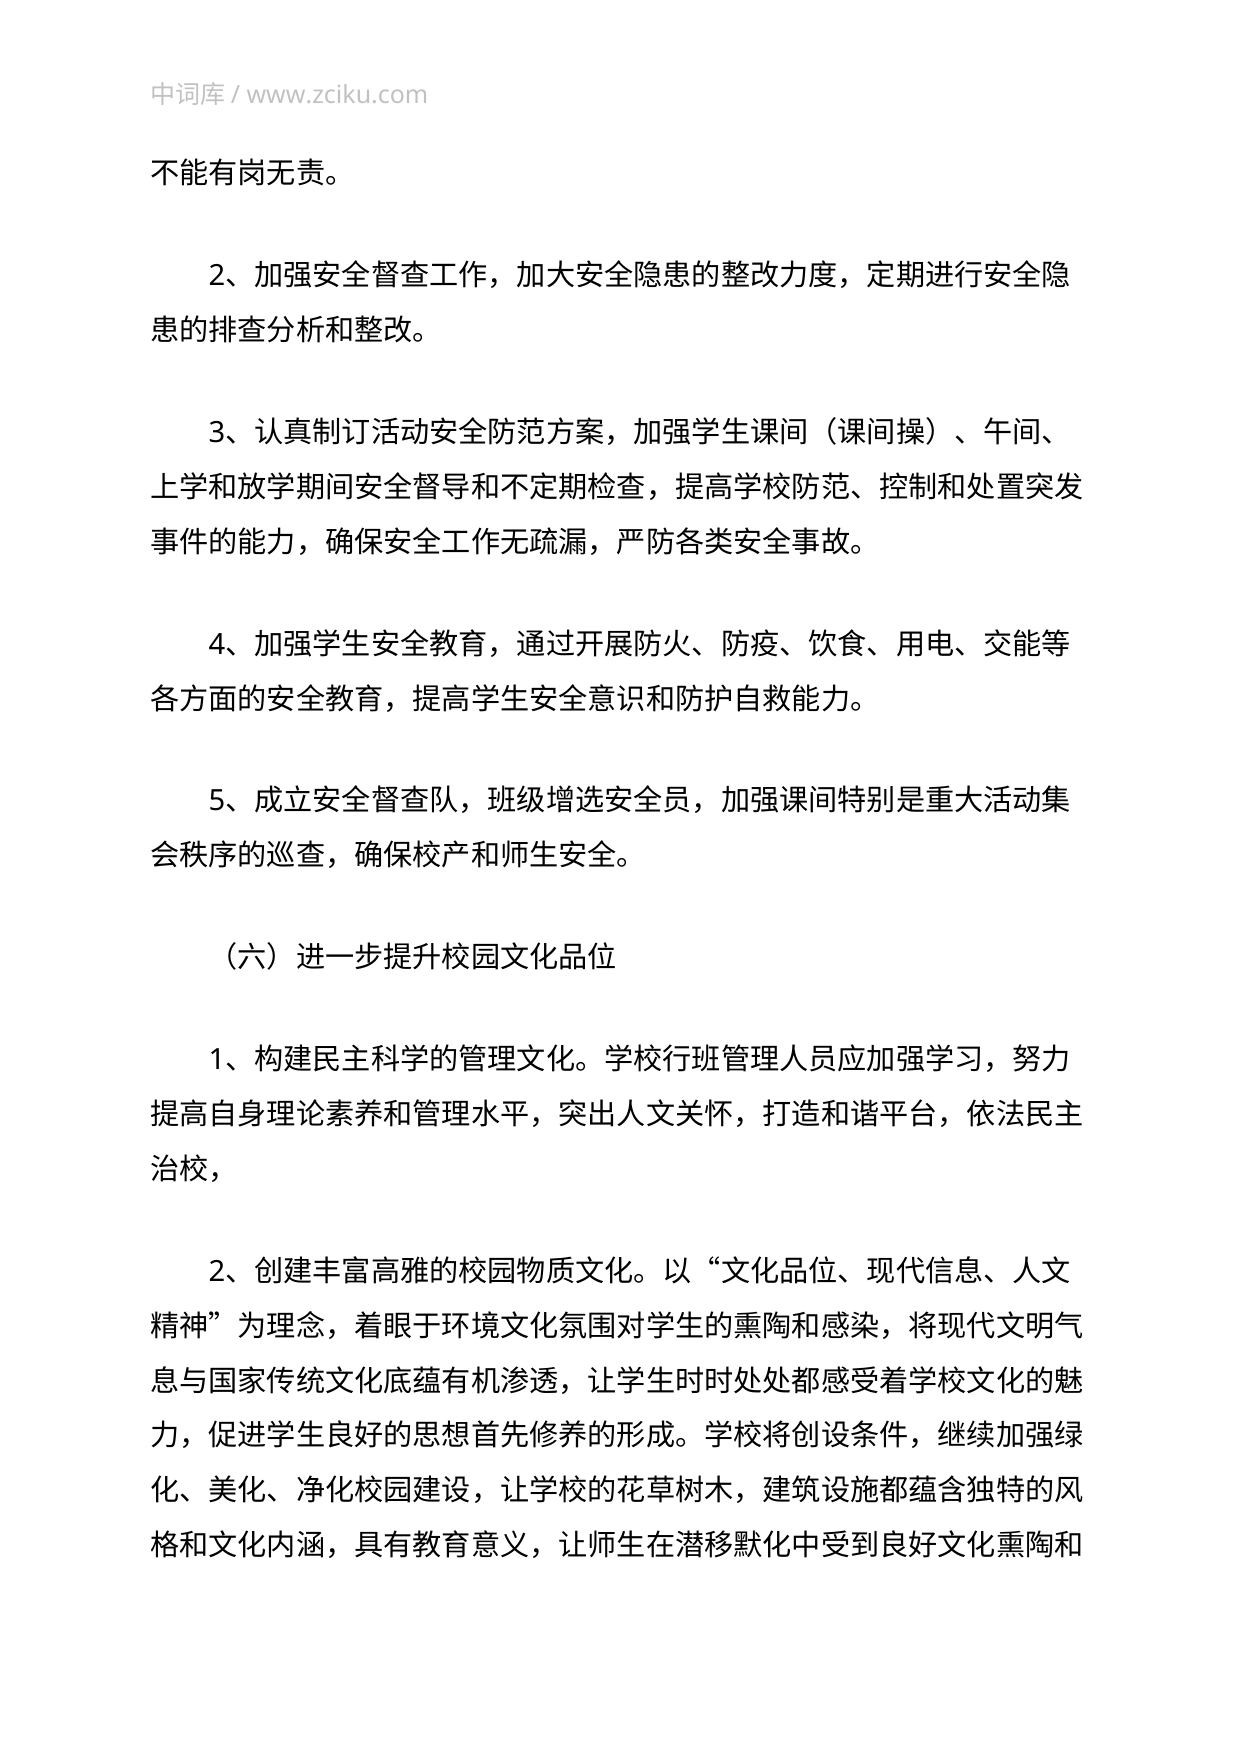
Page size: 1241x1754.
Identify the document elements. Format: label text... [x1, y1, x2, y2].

text （六）进一步提升校园文化品位 [150, 934, 1090, 976]
text 1、构建民主科学的管理文化。学校行班管理人员应加强学习，努力提高自身理论素养和管理水平，突出人文关怀，打造和谐平台，依法民主治校， [150, 1036, 1090, 1188]
text 2、加强安全督查工作，加大安全隐患的整改力度，定期进行安全隐患的排查分析和整改。 [150, 252, 1090, 349]
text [150, 150, 1090, 192]
text 3、认真制订活动安全防范方案，加强学生课间（课间操）、午间、上学和放学期间安全督导和不定期检查，提高学校防范、控制和处置突发事件的能力，确保安全工作无疏漏，严防各类安全事故。 [150, 408, 1090, 561]
text 5、成立安全督查队，班级增选安全员，加强课间特别是重大活动集会秩序的巡查，确保校产和师生安全。 [150, 777, 1090, 874]
text 4、加强学生安全教育，通过开展防火、防疫、饮食、用电、交能等各方面的安全教育，提高学生安全意识和防护自救能力。 [150, 620, 1090, 717]
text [150, 1247, 1090, 1564]
